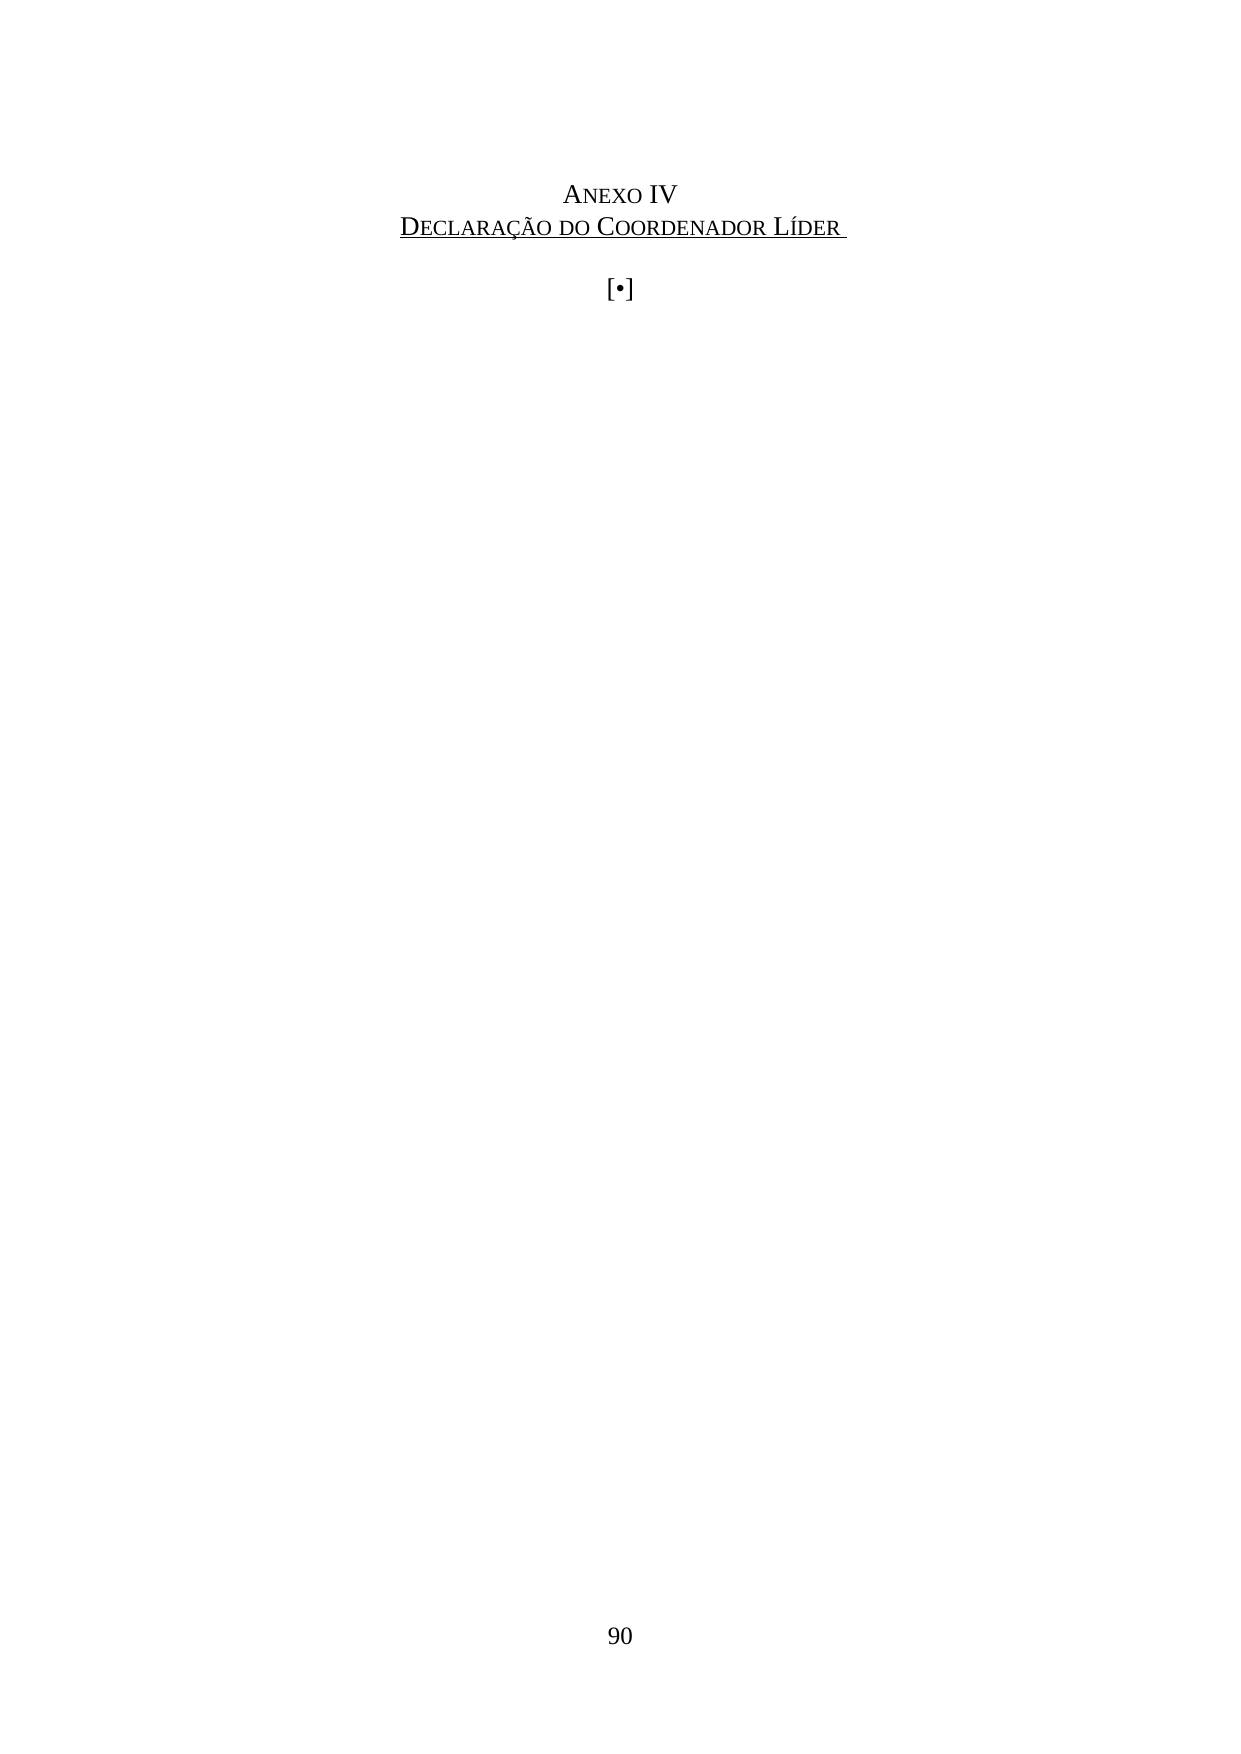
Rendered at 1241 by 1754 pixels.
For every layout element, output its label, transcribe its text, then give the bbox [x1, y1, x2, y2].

text Anexo IV [177, 179, 1063, 210]
text [•] [177, 273, 1063, 304]
text Declaração do Coordenador Líder [177, 210, 1063, 241]
